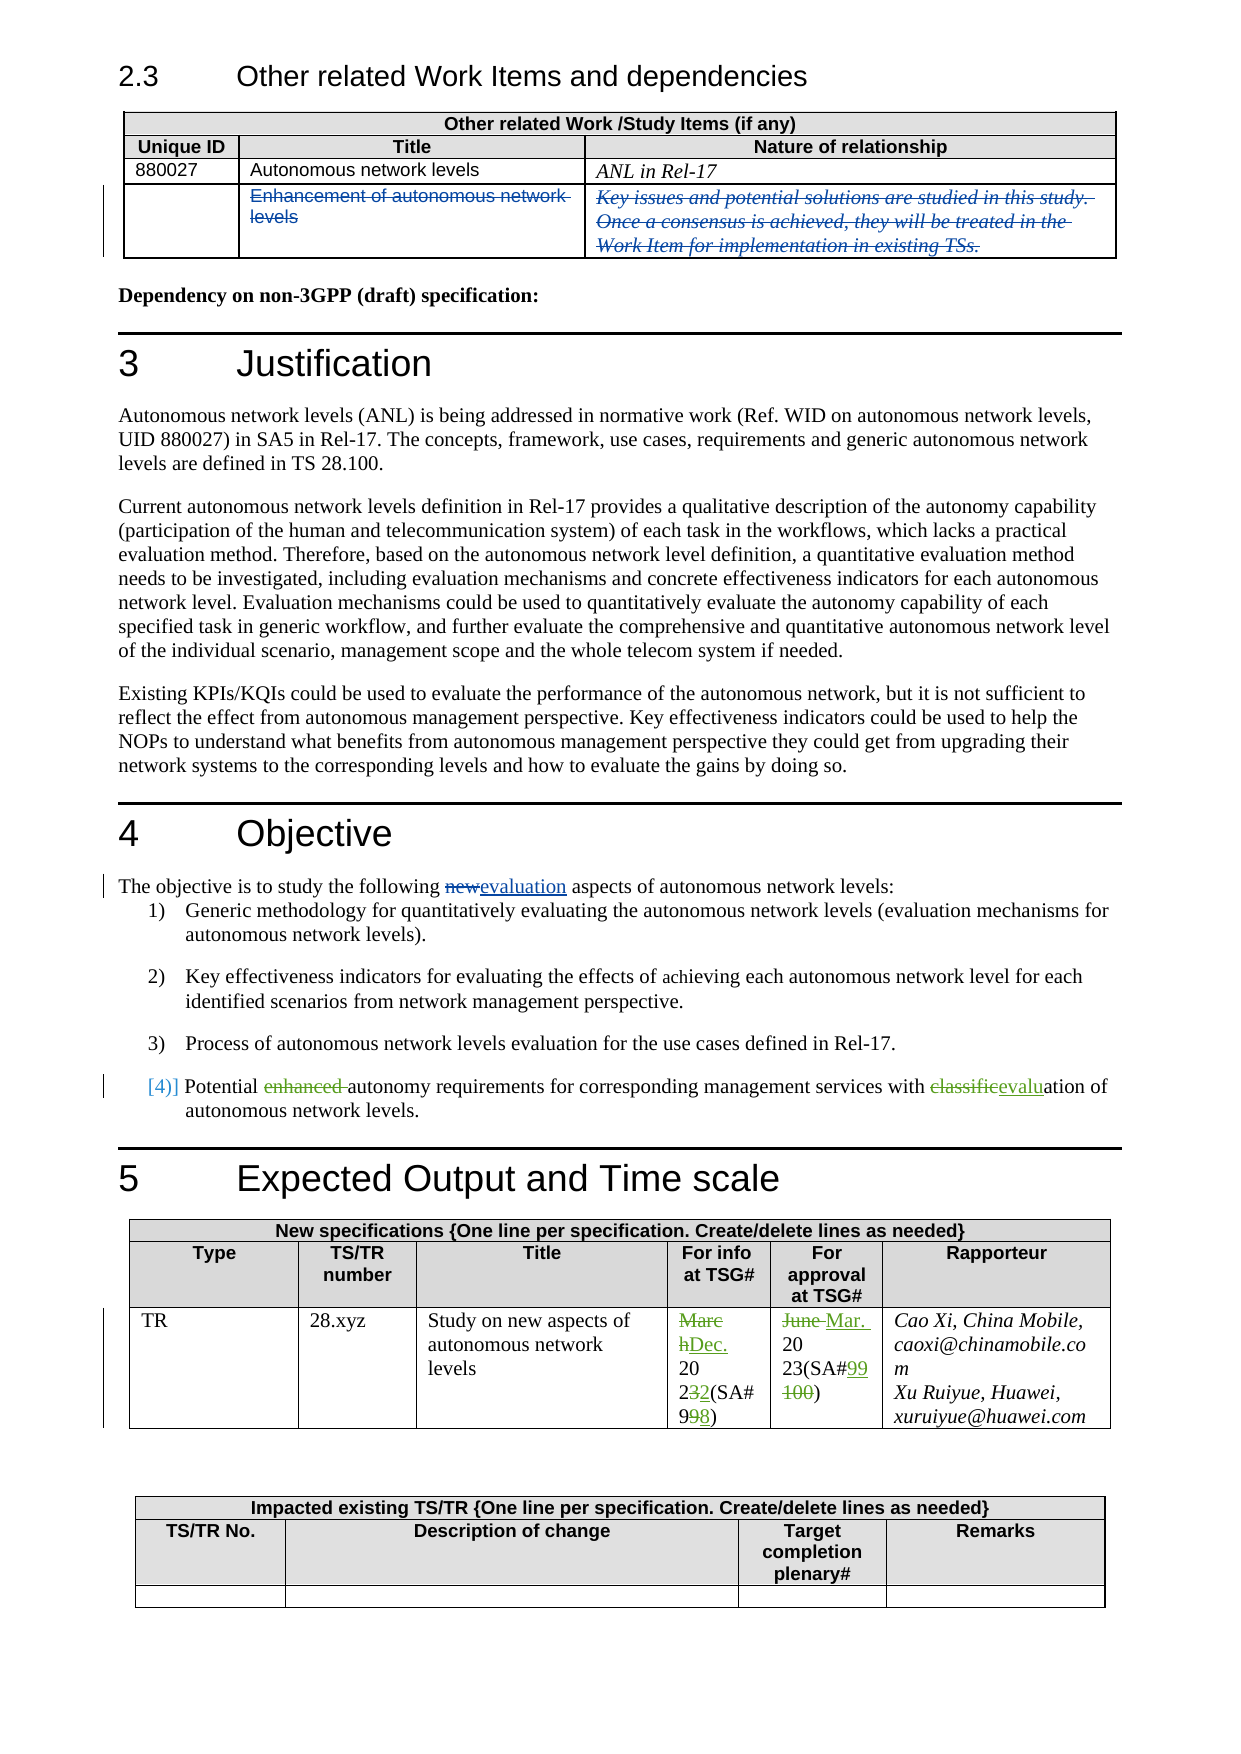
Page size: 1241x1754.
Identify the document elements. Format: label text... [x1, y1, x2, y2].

text The objective is to study the following aspects of autonomous network levels: [118, 873, 1122, 898]
list Generic methodology for quantitatively evaluating the autonomous network levels (evaluation mechanisms for autonomous network levels). [148, 898, 1122, 946]
table_cell [286, 1586, 738, 1607]
table_cell [136, 1586, 285, 1607]
list Key effectiveness indicators for evaluating the effects of achieving each autonomous network level for each identified scenarios from network management perspective. [148, 964, 1122, 1013]
list Potential autonomy requirements for corresponding management services with ation of autonomous network levels. [148, 1074, 1122, 1122]
table_cell Type [130, 1242, 298, 1307]
text Dependency on non-3GPP (draft) specification: [118, 283, 1122, 307]
text Existing KPIs/KQIs could be used to evaluate the performance of the autonomous network, but it is not sufficient to reflect the effect from autonomous management perspective. Key effectiveness indicators could be used to help the NOPs to understand what benefits from autonomous management perspective they could get from upgrading their network systems to the corresponding levels and how to evaluate the gains by doing so. [118, 681, 1122, 777]
subtitle 4 Objective [118, 805, 1122, 855]
subtitle 3 Justification [118, 335, 1122, 384]
table_cell ANL in Rel-17 [586, 159, 1115, 183]
table_cell Target completion plenary# [739, 1520, 886, 1584]
table_cell Title [240, 136, 584, 158]
table_header Impacted existing TS/TR {One line per specification. Create/delete lines as needed} [136, 1497, 1104, 1519]
subtitle 2.3 Other related Work Items and dependencies [118, 59, 1122, 93]
table_cell Remarks [887, 1520, 1104, 1584]
table_cell 202(SA#9) [668, 1308, 770, 1428]
table_cell Description of change [286, 1520, 738, 1584]
table_cell [887, 1586, 1104, 1607]
table_cell Unique ID [125, 136, 238, 158]
table_cell TS/TR number [299, 1242, 416, 1307]
table_cell TR [130, 1308, 298, 1428]
text Current autonomous network levels definition in Rel-17 provides a qualitative description of the autonomy capability (participation of the human and telecommunication system) of each task in the workflows, which lacks a practical evaluation method. Therefore, based on the autonomous network level definition, a quantitative evaluation method needs to be investigated, including evaluation mechanisms and concrete effectiveness indicators for each autonomous network level. Evaluation mechanisms could be used to quantitatively evaluate the autonomy capability of each specified task in generic workflow, and further evaluate the comprehensive and quantitative autonomous network level of the individual scenario, management scope and the whole telecom system if needed. [118, 494, 1122, 662]
table_cell Nature of relationship [586, 136, 1115, 158]
table_header New specifications {One line per specification. Create/delete lines as needed} [130, 1220, 1110, 1241]
table_cell [739, 1586, 886, 1607]
table_cell Cao Xi, China Mobile, caoxi@chinamobile.com Xu Ruiyue, Huawei, xuruiyue@huawei.com [883, 1308, 1110, 1428]
table_cell 880027 [125, 159, 238, 183]
table_cell For info at TSG# [668, 1242, 770, 1307]
table_cell [125, 185, 238, 257]
table_cell Title [417, 1242, 667, 1307]
table_cell For approval at TSG# [771, 1242, 882, 1307]
subtitle 5 Expected Output and Time scale [118, 1150, 1122, 1200]
text Autonomous network levels (ANL) is being addressed in normative work (Ref. WID on autonomous network levels, UID 880027) in SA5 in Rel-17. The concepts, framework, use cases, requirements and generic autonomous network levels are defined in TS 28.100. [118, 403, 1122, 475]
table_header Other related Work /Study Items (if any) [125, 113, 1115, 134]
table_cell Rapporteur [883, 1242, 1110, 1307]
table_cell Study on new aspects of autonomous network levels [417, 1308, 667, 1428]
list Process of autonomous network levels evaluation for the use cases defined in Rel-17. [148, 1031, 1122, 1055]
table_cell 2023(SA#) [771, 1308, 882, 1428]
table_cell Autonomous network levels [240, 159, 584, 183]
table_cell [586, 185, 1115, 257]
table_cell TS/TR No. [136, 1520, 285, 1584]
table_cell [240, 185, 584, 257]
table_cell 28.xyz [299, 1308, 416, 1428]
